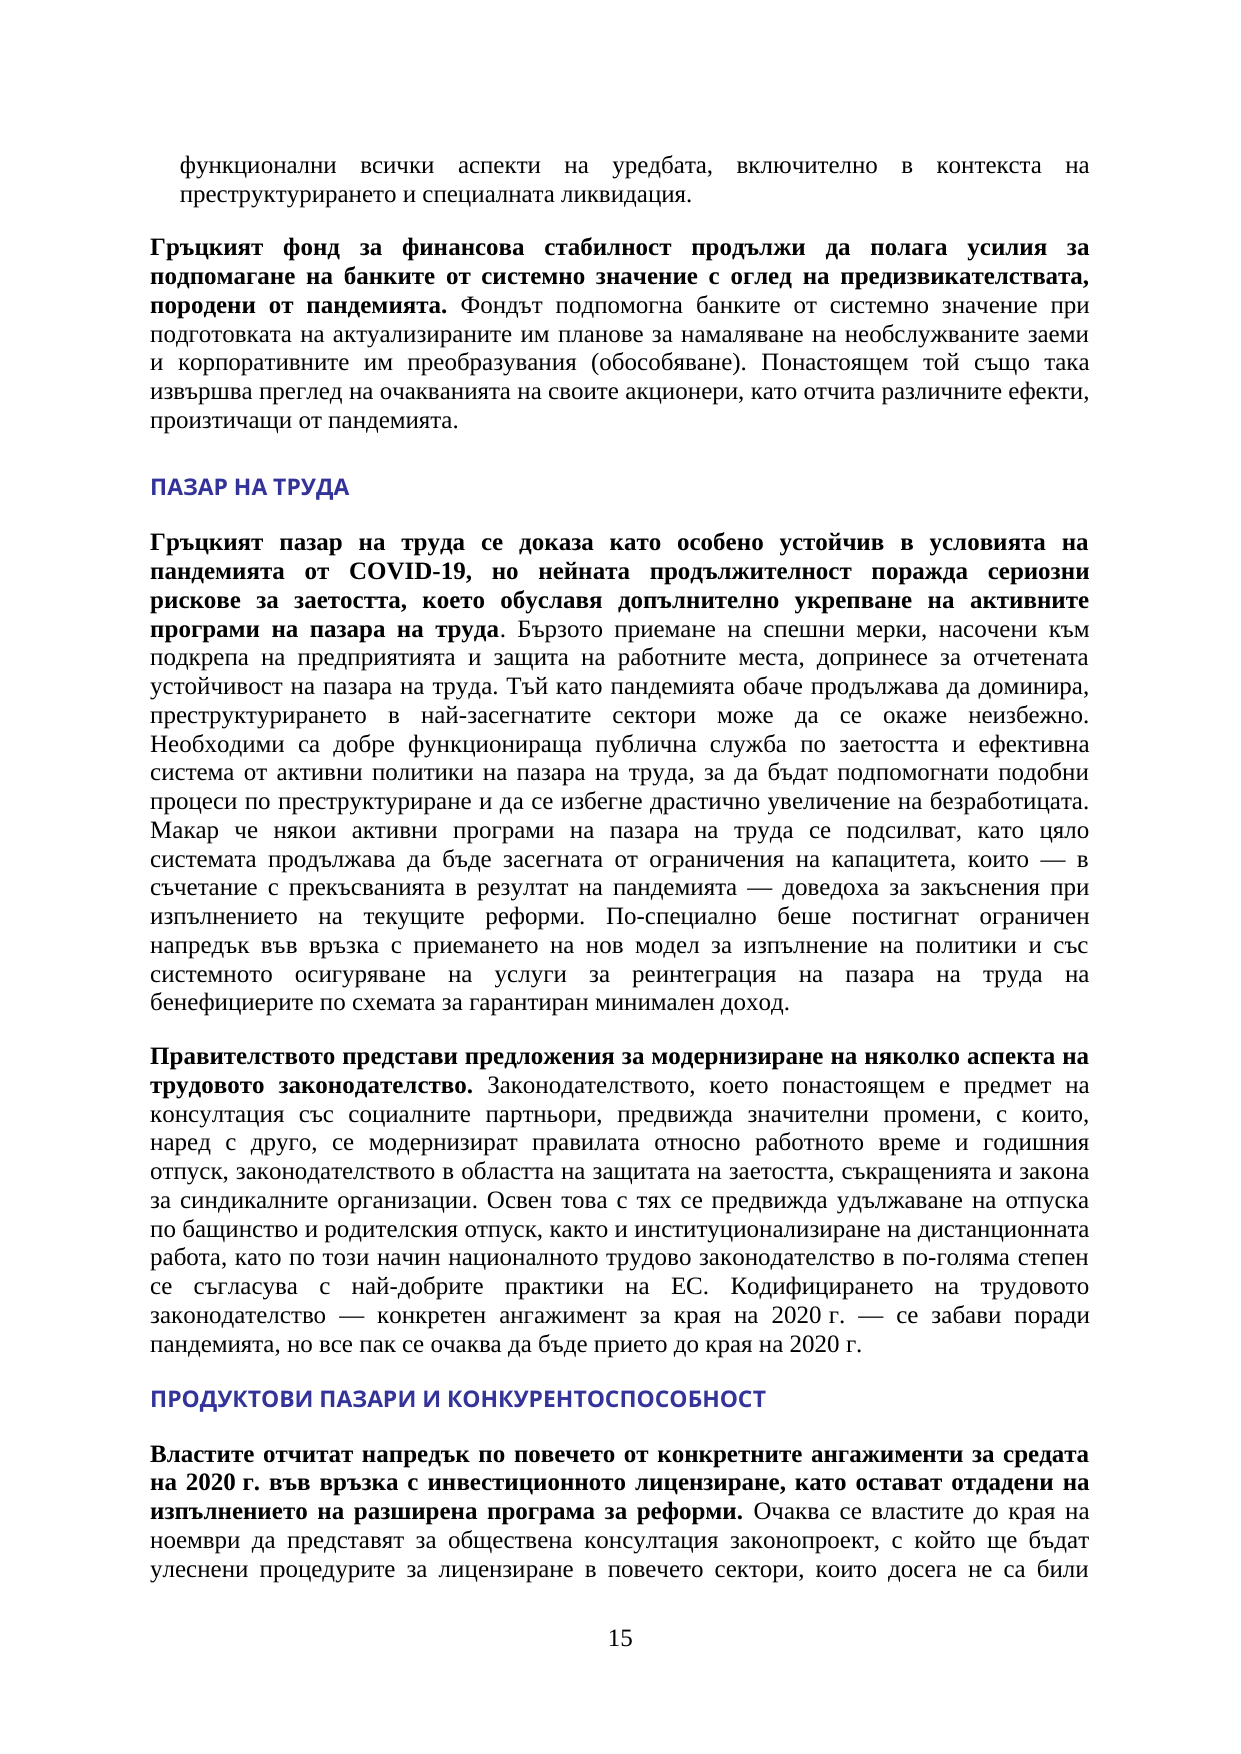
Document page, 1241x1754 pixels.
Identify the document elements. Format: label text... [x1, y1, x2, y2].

subtitle ПАЗАР НА ТРУДА [150, 471, 1090, 502]
subtitle ПРОДУКТОВИ ПАЗАРИ И КОНКУРЕНТОСПОСОБНОСТ [150, 1382, 1090, 1414]
text Гръцкият фонд за финансова стабилност продължи да полага усилия за подпомагане на банките от системно значение с оглед на предизвикателствата, породени от пандемията. Фондът подпомогна банките от системно значение при подготовката на актуализираните им планове за намаляване на необслужваните заеми и корпоративните им преобразувания (обособяване). Понастоящем той също така извършва преглед на очакванията на своите акционери, като отчита различните ефекти, произтичащи от пандемията. [150, 232, 1090, 434]
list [150, 150, 1090, 207]
text Гръцкият пазар на труда се доказа като особено устойчив в условията на пандемията от COVID-19, но нейната продължителност поражда сериозни рискове за заетостта, което обуславя допълнително укрепване на активните програми на пазара на труда. Бързото приемане на спешни мерки, насочени към подкрепа на предприятията и защита на работните места, допринесе за отчетената устойчивост на пазара на труда. Тъй като пандемията обаче продължава да доминира, преструктурирането в най-засегнатите сектори може да се окаже неизбежно. Необходими са добре функционираща публична служба по заетостта и ефективна система от активни политики на пазара на труда, за да бъдат подпомогнати подобни процеси по преструктуриране и да се избегне драстично увеличение на безработицата. Макар че някои активни програми на пазара на труда се подсилват, като цяло системата продължава да бъде засегната от ограничения на капацитета, които — в съчетание с прекъсванията в резултат на пандемията — доведоха за закъснения при изпълнението на текущите реформи. По-специално беше постигнат ограничен напредък във връзка с приемането на нов модел за изпълнение на политики и със системното осигуряване на услуги за реинтеграция на пазара на труда на бенефициерите по схемата за гарантиран минимален доход. [150, 527, 1090, 1016]
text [150, 1439, 1090, 1582]
text Правителството представи предложения за модернизиране на няколко аспекта на трудовото законодателство. Законодателството, което понастоящем е предмет на консултация със социалните партньори, предвижда значителни промени, с които, наред с друго, се модернизират правилата относно работното време и годишния отпуск, законодателството в областта на защитата на заетостта, съкращенията и закона за синдикалните организации. Освен това с тях се предвижда удължаване на отпуска по бащинство и родителския отпуск, както и институционализиране на дистанционната работа, като по този начин националното трудово законодателство в по-голяма степен се съгласува с най-добрите практики на ЕС. Кодифицирането на трудовото законодателство — конкретен ангажимент за края на 2020 г. — се забави поради пандемията, но все пак се очаква да бъде прието до края на 2020 г. [150, 1041, 1090, 1357]
